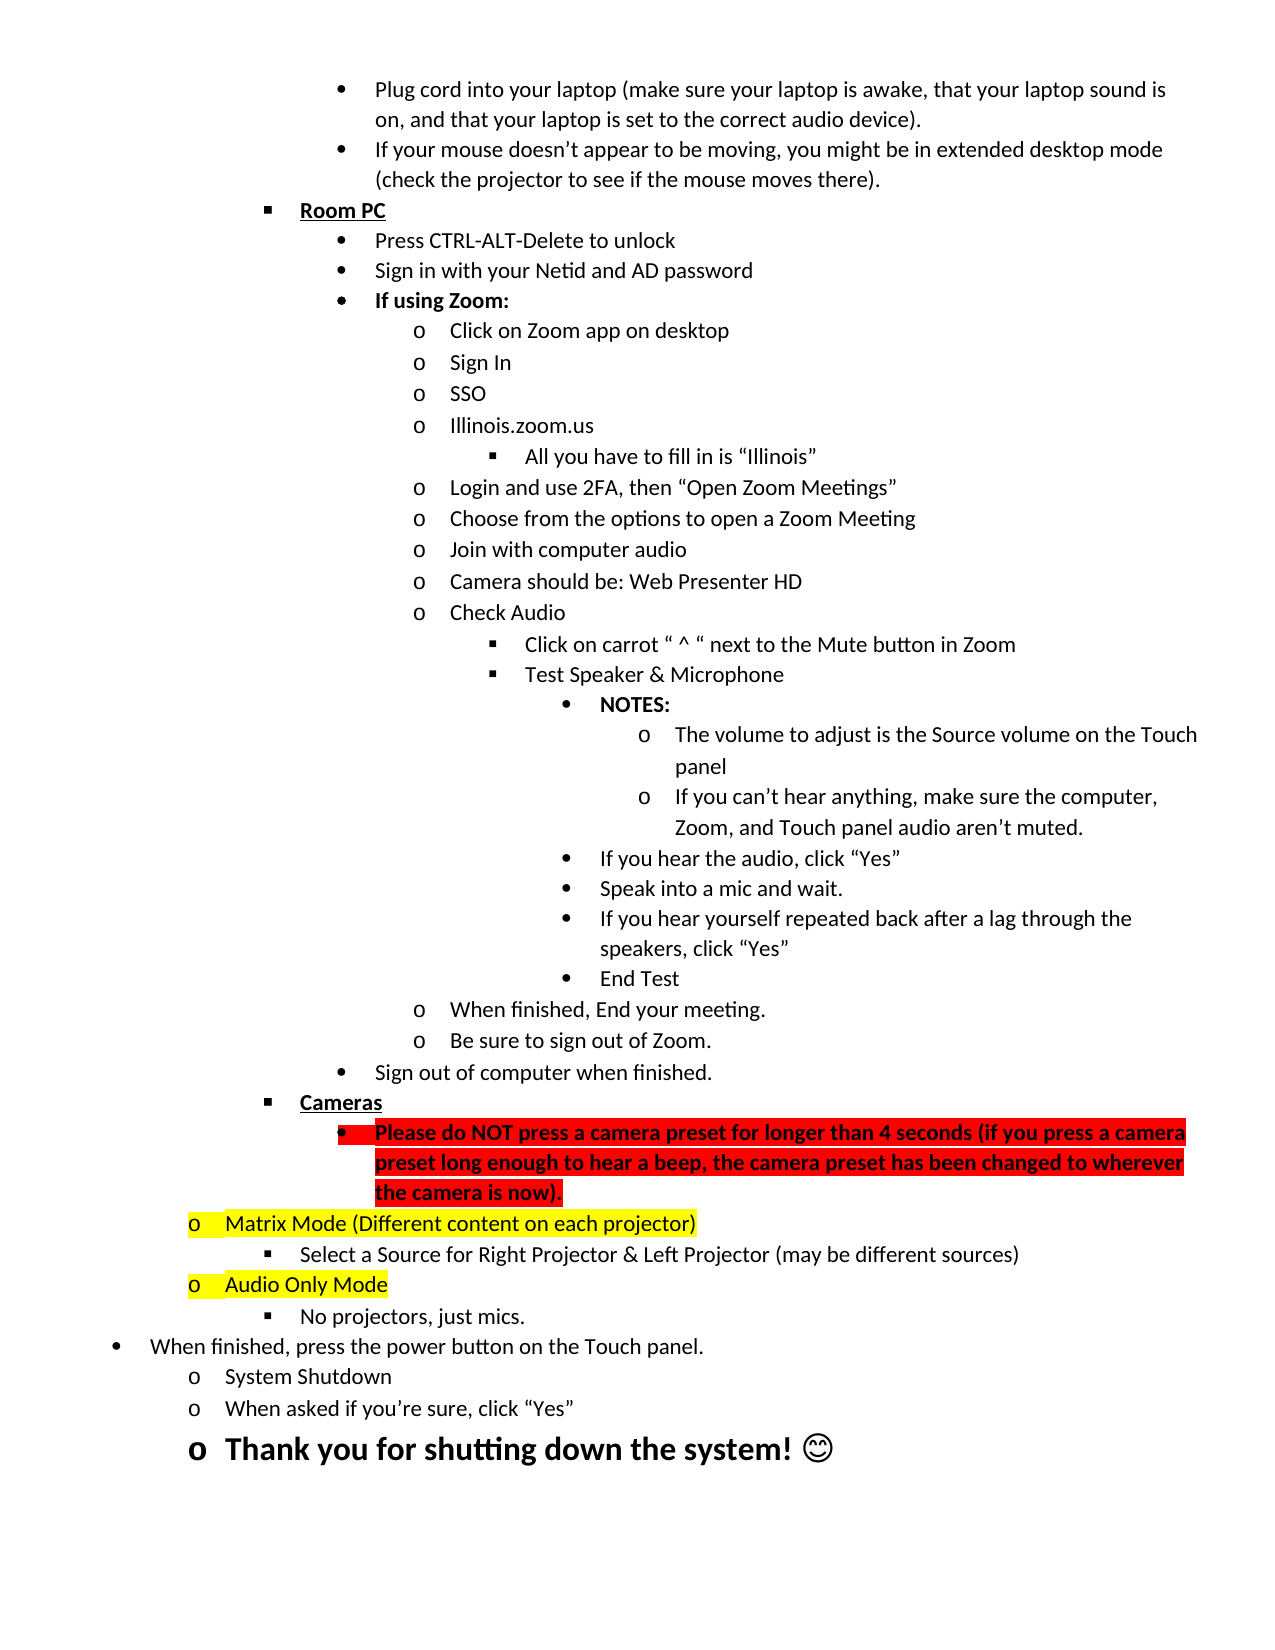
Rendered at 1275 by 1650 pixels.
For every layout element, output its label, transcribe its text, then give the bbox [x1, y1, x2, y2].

list All you have to fill in is “Illinois” [487, 442, 1200, 471]
list NOTES: [562, 690, 1200, 718]
list When finished, press the power button on the Touch panel. [112, 1332, 1200, 1360]
list When asked if you’re sure, click “Yes” [187, 1394, 1200, 1423]
list Speak into a mic and wait. [562, 874, 1200, 902]
list Camera should be: Web Presenter HD [412, 567, 1200, 596]
list Room PC [262, 196, 1200, 224]
list If you can’t hear anything, make sure the computer, Zoom, and Touch panel audio aren’t muted. [637, 782, 1200, 842]
list Thank you for shutting down the system! [187, 1425, 1200, 1471]
list Audio Only Mode [187, 1270, 225, 1299]
list Check Audio [412, 598, 1200, 628]
list Be sure to sign out of Zoom. [412, 1026, 1200, 1055]
list Illinois.zoom.us [412, 411, 1200, 440]
list Login and use 2FA, then “Open Zoom Meetings” [412, 473, 1200, 502]
list Plug cord into your laptop (make sure your laptop is awake, that your laptop sound is on, and that your laptop is set to the correct audio device). [337, 75, 1200, 133]
list Sign out of computer when finished. [337, 1058, 1200, 1086]
list Click on Zoom app on desktop [412, 317, 1200, 346]
list If using Zoom: [337, 286, 1200, 314]
list Matrix Mode (Different content on each projector) [225, 1209, 1200, 1238]
list End Test [562, 964, 1200, 993]
list Click on carrot “ ^ “ next to the Mute button in Zoom [487, 630, 1200, 658]
list Join with computer audio [412, 536, 1200, 565]
list Select a Source for Right Projector & Left Projector (may be different sources) [262, 1240, 1200, 1268]
list When finished, End your meeting. [412, 995, 1200, 1024]
list System Shutdown [187, 1362, 1200, 1391]
list Sign In [412, 348, 1200, 377]
list No projectors, just mics. [262, 1302, 1200, 1330]
list Audio Only Mode [225, 1270, 1200, 1299]
list Choose from the options to open a Zoom Meeting [412, 504, 1200, 533]
list The volume to adjust is the Source volume on the Touch panel [637, 721, 1200, 780]
list If you hear yourself repeated back after a lag through the speakers, click “Yes” [562, 904, 1200, 962]
list Test Speaker & Microphone [487, 660, 1200, 688]
list Please do NOT press a camera preset for longer than 4 seconds (if you press a camera preset long enough to hear a beep, the camera preset has been changed to wherever the camera is now). [337, 1118, 1200, 1207]
list SSO [412, 379, 1200, 409]
list Sign in with your Netid and AD password [337, 256, 1200, 284]
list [337, 135, 1200, 194]
list Cameras [262, 1088, 1200, 1116]
list If you hear the audio, click “Yes” [562, 844, 1200, 872]
list Press CTRL-ALT-Delete to unlock [337, 226, 1200, 254]
